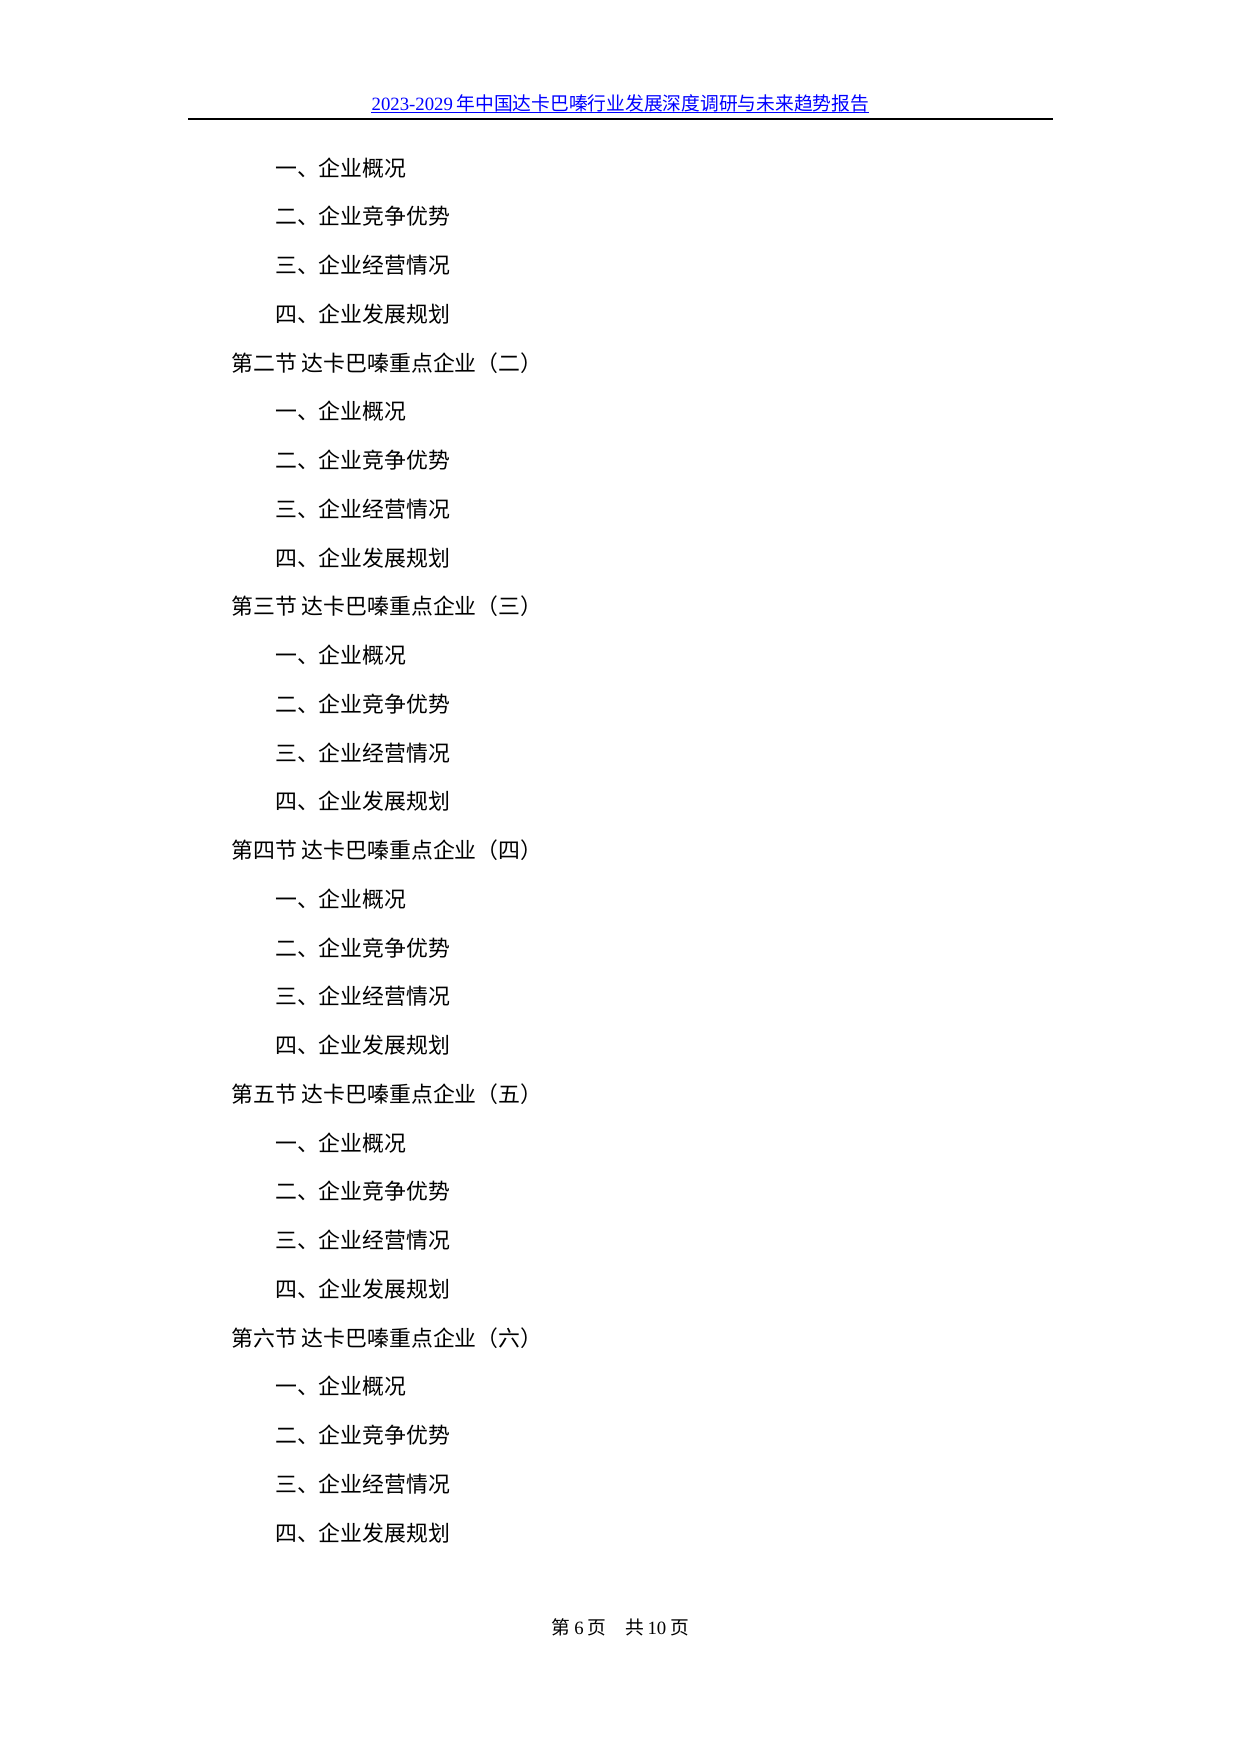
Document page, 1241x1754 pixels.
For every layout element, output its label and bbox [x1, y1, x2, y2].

text [187, 150, 1053, 1548]
